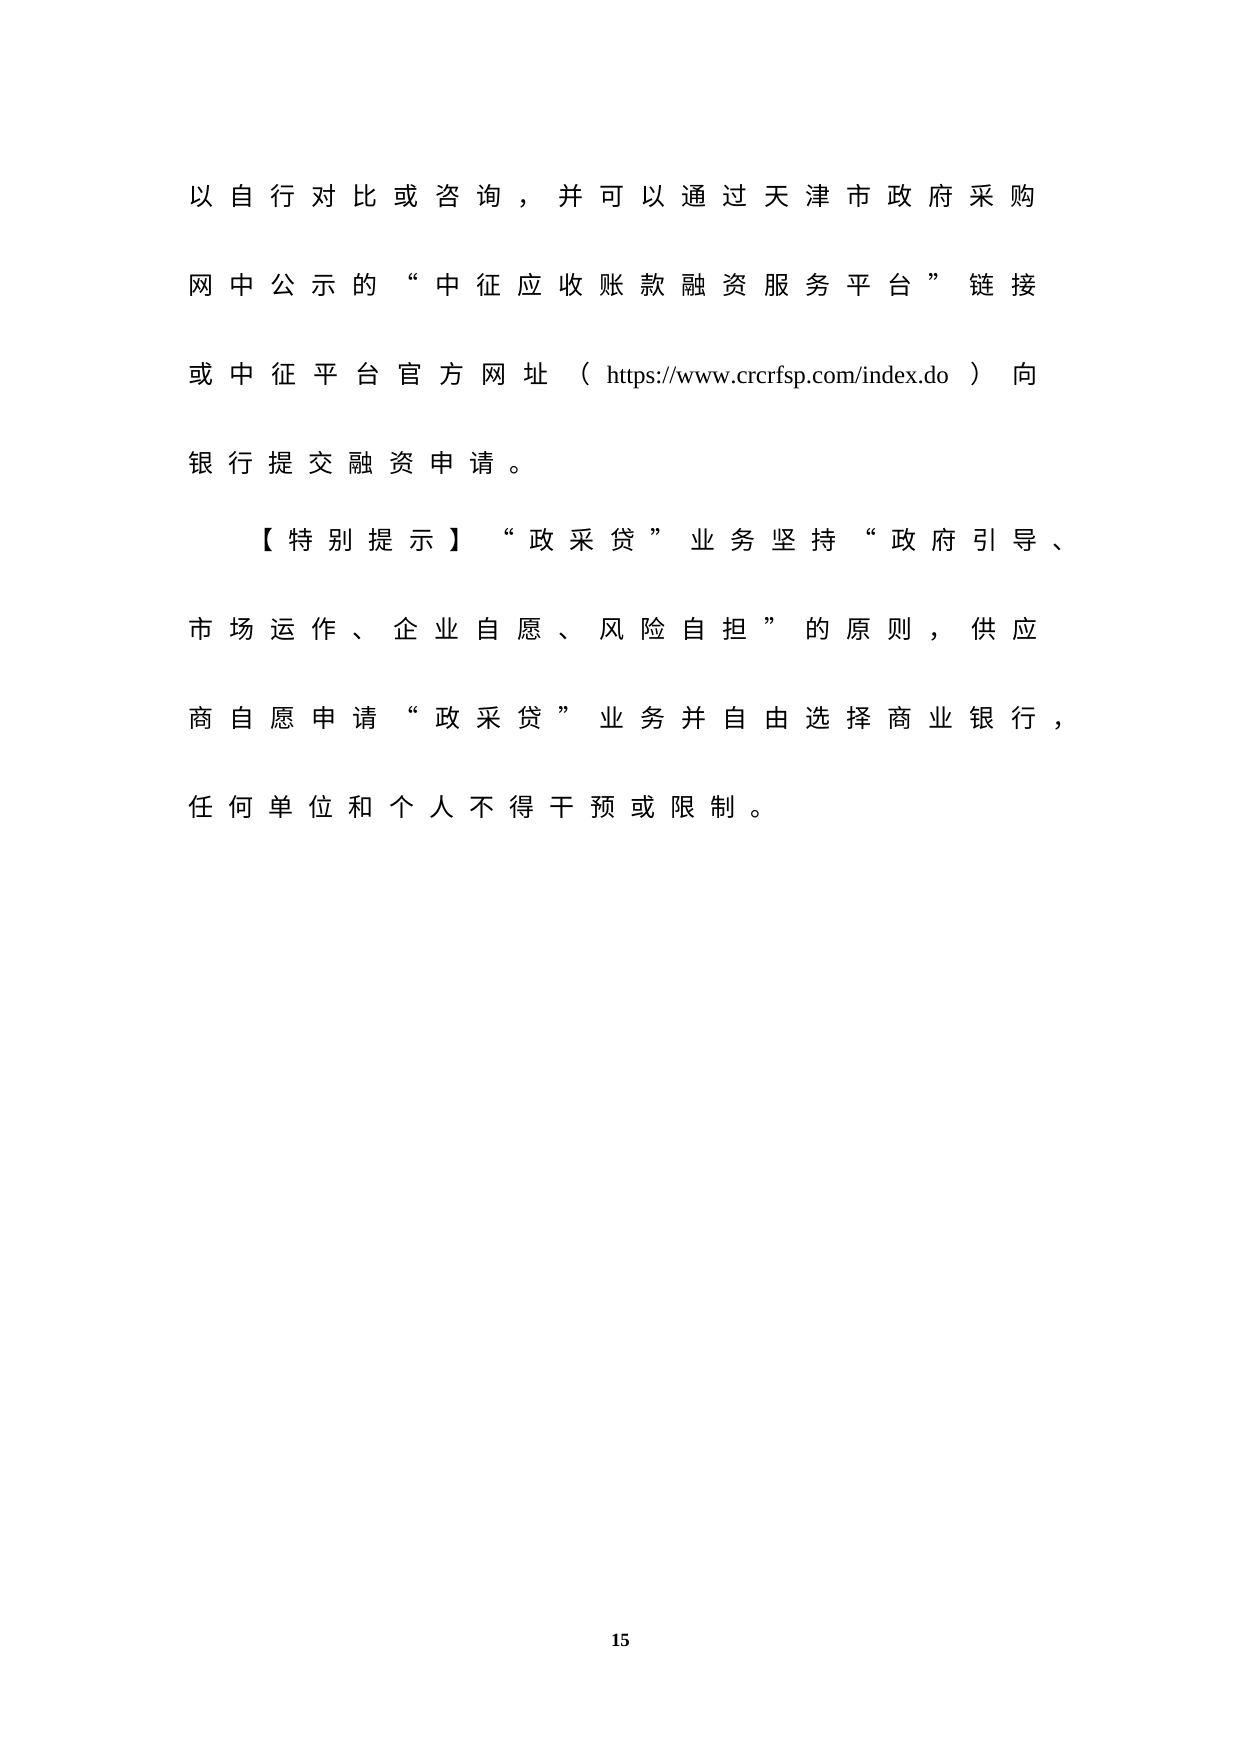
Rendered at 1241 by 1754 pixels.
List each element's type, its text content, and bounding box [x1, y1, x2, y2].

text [188, 164, 1052, 491]
text 【特别提示】“政采贷”业务坚持“政府引导、市场运作、企业自愿、风险自担”的原则，供应商自愿申请“政采贷”业务并自由选择商业银行，任何单位和个人不得干预或限制。 [188, 509, 1052, 836]
